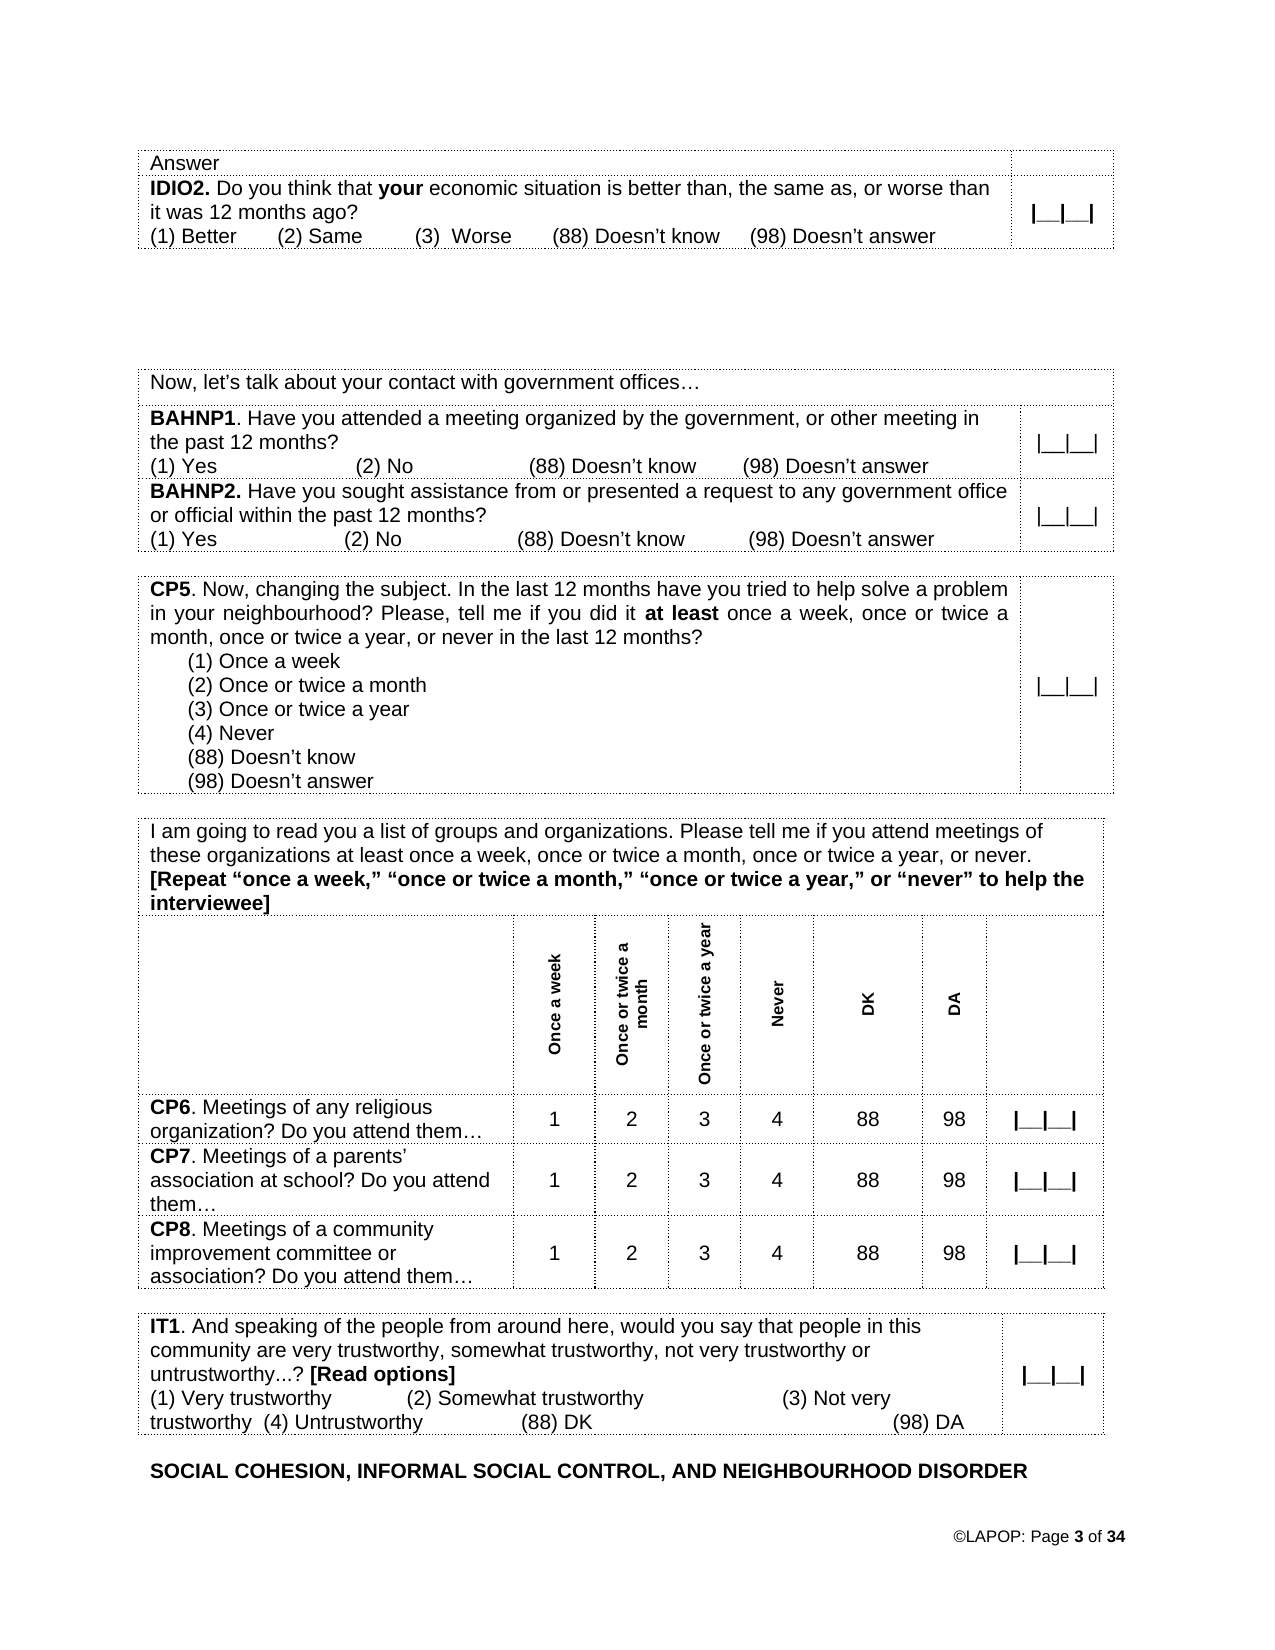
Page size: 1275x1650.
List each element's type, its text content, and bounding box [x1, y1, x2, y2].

table_header |__|__| [1003, 1313, 1104, 1434]
table_cell Once or twice a year [668, 915, 741, 1093]
table_cell 1 [514, 1094, 595, 1142]
table_cell CP8. Meetings of a community improvement committee or association? Do you attend them… [139, 1215, 514, 1288]
table_cell 98 [923, 1215, 986, 1288]
table_cell |__|__| [1021, 478, 1114, 551]
text SOCIAL COHESION, INFORMAL SOCIAL CONTROL, AND NEIGHBOURHOOD DISORDER [150, 1459, 1125, 1483]
table_cell 4 [741, 1143, 813, 1215]
table_cell CP7. Meetings of a parents’ association at school? Do you attend them… [139, 1143, 514, 1215]
table_cell 88 [814, 1215, 922, 1288]
table_cell 1 [514, 1143, 595, 1215]
table_header CP5. Now, changing the subject. In the last 12 months have you tried to help solve a problem in your neighbourhood? Please, tell me if you did it at least once a week, once or twice a month, once or twice a year, or never in the last 12 months? (1) Once a week (2) Once or twice a month (3) Once or twice a year (4) Never (88) Doesn’t know (98) Doesn’t answer [139, 576, 1020, 793]
table_cell 3 [668, 1215, 741, 1288]
table_cell 4 [741, 1215, 813, 1288]
table_cell 88 [814, 1094, 922, 1142]
table_cell Once a week [514, 915, 595, 1093]
table_cell 98 [923, 1143, 986, 1215]
table_cell |__|__| [1021, 405, 1114, 478]
table_cell 3 [668, 1094, 741, 1142]
table_header Now, let’s talk about your contact with government offices… [139, 369, 1114, 405]
table_cell DA [923, 915, 986, 1093]
table_header |__|__| [1011, 150, 1114, 175]
table_cell 2 [595, 1094, 668, 1142]
table_cell IDIO2. Do you think that your economic situation is better than, the same as, or worse than it was 12 months ago? (1) Better (2) Same (3) Worse (88) Doesn’t know (98) Doesn’t answer [139, 175, 1011, 248]
table_cell [139, 915, 514, 1093]
table_cell BAHNP2. Have you sought assistance from or presented a request to any government office or official within the past 12 months? (1) Yes (2) No (88) Doesn’t know (98) Doesn’t answer [139, 478, 1021, 551]
table_cell CP6. Meetings of any religious organization? Do you attend them… [139, 1094, 514, 1142]
table_cell 4 [741, 1094, 813, 1142]
table_cell Never [741, 915, 813, 1093]
table_header |__|__| [1020, 576, 1114, 793]
table_cell 98 [923, 1094, 986, 1142]
table_cell |__|__| [986, 1143, 1104, 1215]
table_cell BAHNP1. Have you attended a meeting organized by the government, or other meeting in the past 12 months? (1) Yes (2) No (88) Doesn’t know (98) Doesn’t answer [139, 405, 1021, 478]
table_cell |__|__| [986, 1094, 1104, 1142]
table_cell 88 [814, 1143, 922, 1215]
table_header I am going to read you a list of groups and organizations. Please tell me if you attend meetings of these organizations at least once a week, once or twice a month, once or twice a year, or never. [Repeat “once a week,” “once or twice a month,” “once or twice a year,” or “never” to help the interviewee] [139, 818, 1104, 914]
table_cell DK [814, 915, 922, 1093]
table_header IT1. And speaking of the people from around here, would you say that people in this community are very trustworthy, somewhat trustworthy, not very trustworthy or untrustworthy...? [Read options] (1) Very trustworthy (2) Somewhat trustworthy (3) Not very trustworthy (4) Untrustworthy (88) DK (98) DA [139, 1313, 1002, 1434]
table_cell 2 [595, 1215, 668, 1288]
table_cell |__|__| [986, 1215, 1104, 1288]
table_cell Once or twice a month [595, 915, 668, 1093]
table_cell |__|__| [1011, 175, 1114, 248]
table_cell 3 [668, 1143, 741, 1215]
table_cell 1 [514, 1215, 595, 1288]
table_cell [986, 915, 1104, 1093]
table_cell 2 [595, 1143, 668, 1215]
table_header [139, 150, 1011, 175]
